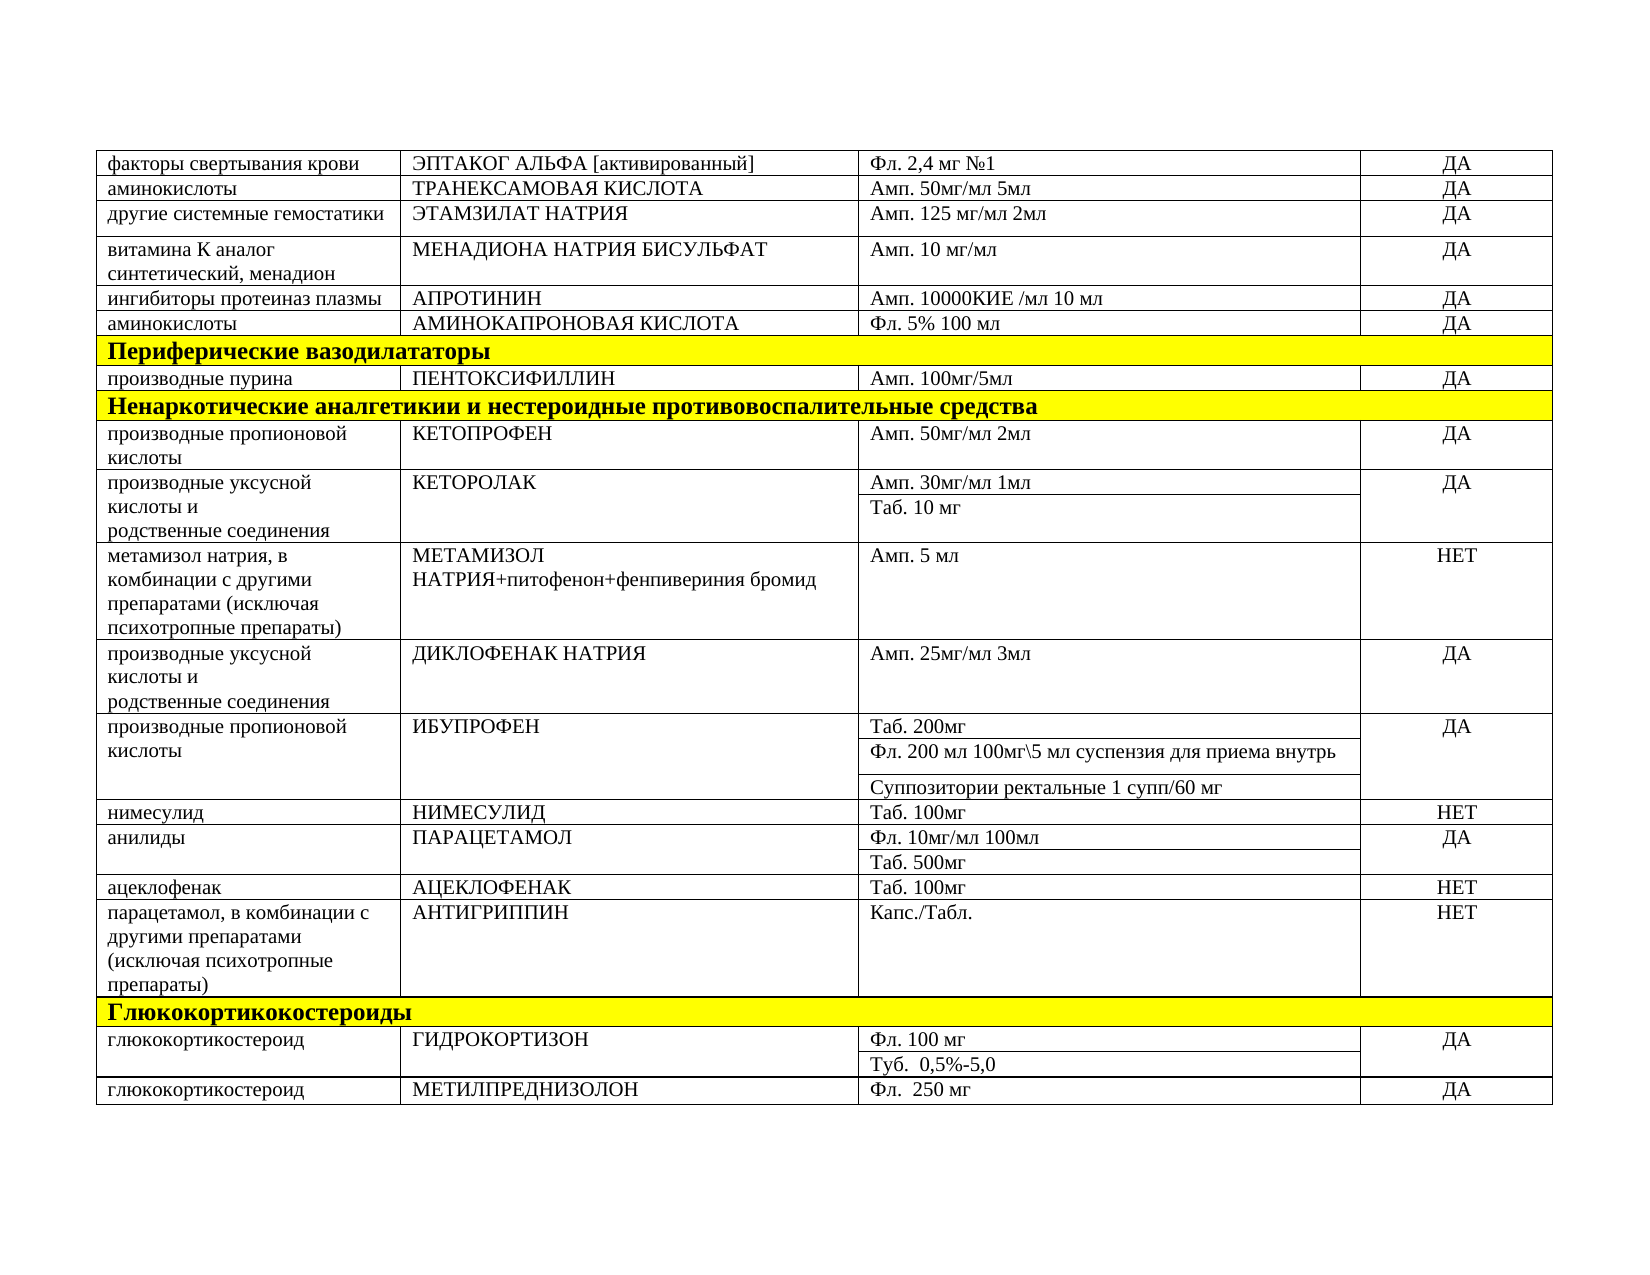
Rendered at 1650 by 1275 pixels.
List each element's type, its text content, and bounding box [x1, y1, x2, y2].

table_cell Таб. 100мг [859, 800, 1360, 824]
table_cell Амп. 125 мг/мл 2мл [859, 201, 1360, 236]
table_cell Фл. 200 мл 100мг\5 мл суспензия для приема внутрь [859, 739, 1360, 773]
table_cell КЕТОПРОФЕН [401, 421, 858, 469]
table_cell Фл. 5% 100 мл [859, 311, 1360, 335]
table_cell АНТИГРИППИН [401, 900, 858, 996]
table_cell ДА [1361, 1027, 1552, 1076]
table_cell аминокислоты [97, 311, 400, 335]
table_cell Амп. 50мг/мл 5мл [859, 176, 1360, 200]
table_cell ИБУПРОФЕН [401, 714, 858, 799]
table_cell Таб. 10 мг [859, 495, 1360, 542]
table_cell ДА [1361, 825, 1552, 874]
table_cell Амп. 10000КИЕ /мл 10 мл [859, 286, 1360, 310]
table_cell нимесулид [97, 800, 400, 824]
table_cell факторы свертывания крови [97, 151, 400, 175]
table_cell аминокислоты [97, 176, 400, 200]
table_cell АПРОТИНИН [401, 286, 858, 310]
table_cell другие системные гемостатики [97, 201, 400, 236]
table_cell ДА [1361, 311, 1552, 335]
table_cell НЕТ [1361, 875, 1552, 899]
table_cell Суппозитории ректальные 1 супп/60 мг [859, 775, 1360, 799]
table_cell Фл. 250 мг [859, 1078, 1360, 1103]
table_cell Амп. 10 мг/мл [859, 237, 1360, 285]
table_cell Амп. 5 мл [859, 543, 1360, 639]
table_cell ДА [1361, 176, 1552, 200]
table_cell Фл. 100 мг [859, 1027, 1360, 1051]
table_cell Фл. 2,4 мг №1 [859, 151, 1360, 175]
table_cell МЕТИЛПРЕДНИЗОЛОН [401, 1078, 858, 1103]
table_cell Амп. 100мг/5мл [859, 366, 1360, 390]
table_cell ДА [1361, 237, 1552, 285]
table_cell ДА [1361, 640, 1552, 713]
table_cell ДА [1361, 286, 1552, 310]
table_cell АМИНОКАПРОНОВАЯ КИСЛОТА [401, 311, 858, 335]
table_cell Туб. 0,5%-5,0 [859, 1052, 1360, 1076]
table_cell АЦЕКЛОФЕНАК [401, 875, 858, 899]
table_cell Ненаркотические аналгетикии и нестероидные противовоспалительные средства [97, 391, 1552, 420]
table_cell производные пропионовой кислоты [97, 714, 400, 799]
table_cell парацетамол, в комбинации с другими препаратами (исключая психотропные препараты) [97, 900, 400, 996]
table_cell ДИКЛОФЕНАК НАТРИЯ [401, 640, 858, 713]
table_cell НИМЕСУЛИД [401, 800, 858, 824]
table_cell ЭТАМЗИЛАТ НАТРИЯ [401, 201, 858, 236]
table_cell ДА [1361, 1078, 1552, 1103]
table_cell Амп. 50мг/мл 2мл [859, 421, 1360, 469]
table_cell производные уксусной кислоты и родственные соединения [97, 640, 400, 713]
table_cell КЕТОРОЛАК [401, 470, 858, 542]
table_cell ДА [1361, 366, 1552, 390]
table_cell ЭПТАКОГ АЛЬФА [активированный] [401, 151, 858, 175]
table_cell МЕТАМИЗОЛ НАТРИЯ+питофенон+фенпивериния бромид [401, 543, 858, 639]
table_cell ТРАНЕКСАМОВАЯ КИСЛОТА [401, 176, 858, 200]
table_cell анилиды [97, 825, 400, 874]
table_cell Амп. 30мг/мл 1мл [859, 470, 1360, 494]
table_cell ДА [1361, 421, 1552, 469]
table_cell ГИДРОКОРТИЗОН [401, 1027, 858, 1076]
table_cell НЕТ [1361, 800, 1552, 824]
table_cell ПАРАЦЕТАМОЛ [401, 825, 858, 874]
table_cell Капс./Табл. [859, 900, 1360, 996]
table_cell Фл. 10мг/мл 100мл [859, 825, 1360, 849]
table_cell Глюкокортикокостероиды [97, 998, 1552, 1026]
table_cell ДА [1361, 470, 1552, 542]
table_cell Периферические вазодилататоры [97, 336, 1552, 365]
table_cell Таб. 500мг [859, 850, 1360, 874]
table_cell ДА [1361, 714, 1552, 799]
table_cell производные уксусной кислоты и родственные соединения [97, 470, 400, 542]
table_cell глюкокортикостероид [97, 1078, 400, 1103]
table_cell производные пурина [97, 366, 400, 390]
table_cell ингибиторы протеиназ плазмы [97, 286, 400, 310]
table_cell ПЕНТОКСИФИЛЛИН [401, 366, 858, 390]
table_cell ДА [1361, 201, 1552, 236]
table_cell НЕТ [1361, 543, 1552, 639]
table_cell Таб. 100мг [859, 875, 1360, 899]
table_cell ацеклофенак [97, 875, 400, 899]
table_cell витамина К аналог синтетический, менадион [97, 237, 400, 285]
table_cell глюкокортикостероид [97, 1027, 400, 1076]
table_cell метамизол натрия, в комбинации с другими препаратами (исключая психотропные препараты) [97, 543, 400, 639]
table_cell ДА [1361, 151, 1552, 175]
table_cell НЕТ [1361, 900, 1552, 996]
table_cell Амп. 25мг/мл 3мл [859, 640, 1360, 713]
table_cell Таб. 200мг [859, 714, 1360, 738]
table_cell производные пропионовой кислоты [97, 421, 400, 469]
table_cell МЕНАДИОНА НАТРИЯ БИСУЛЬФАТ [401, 237, 858, 285]
